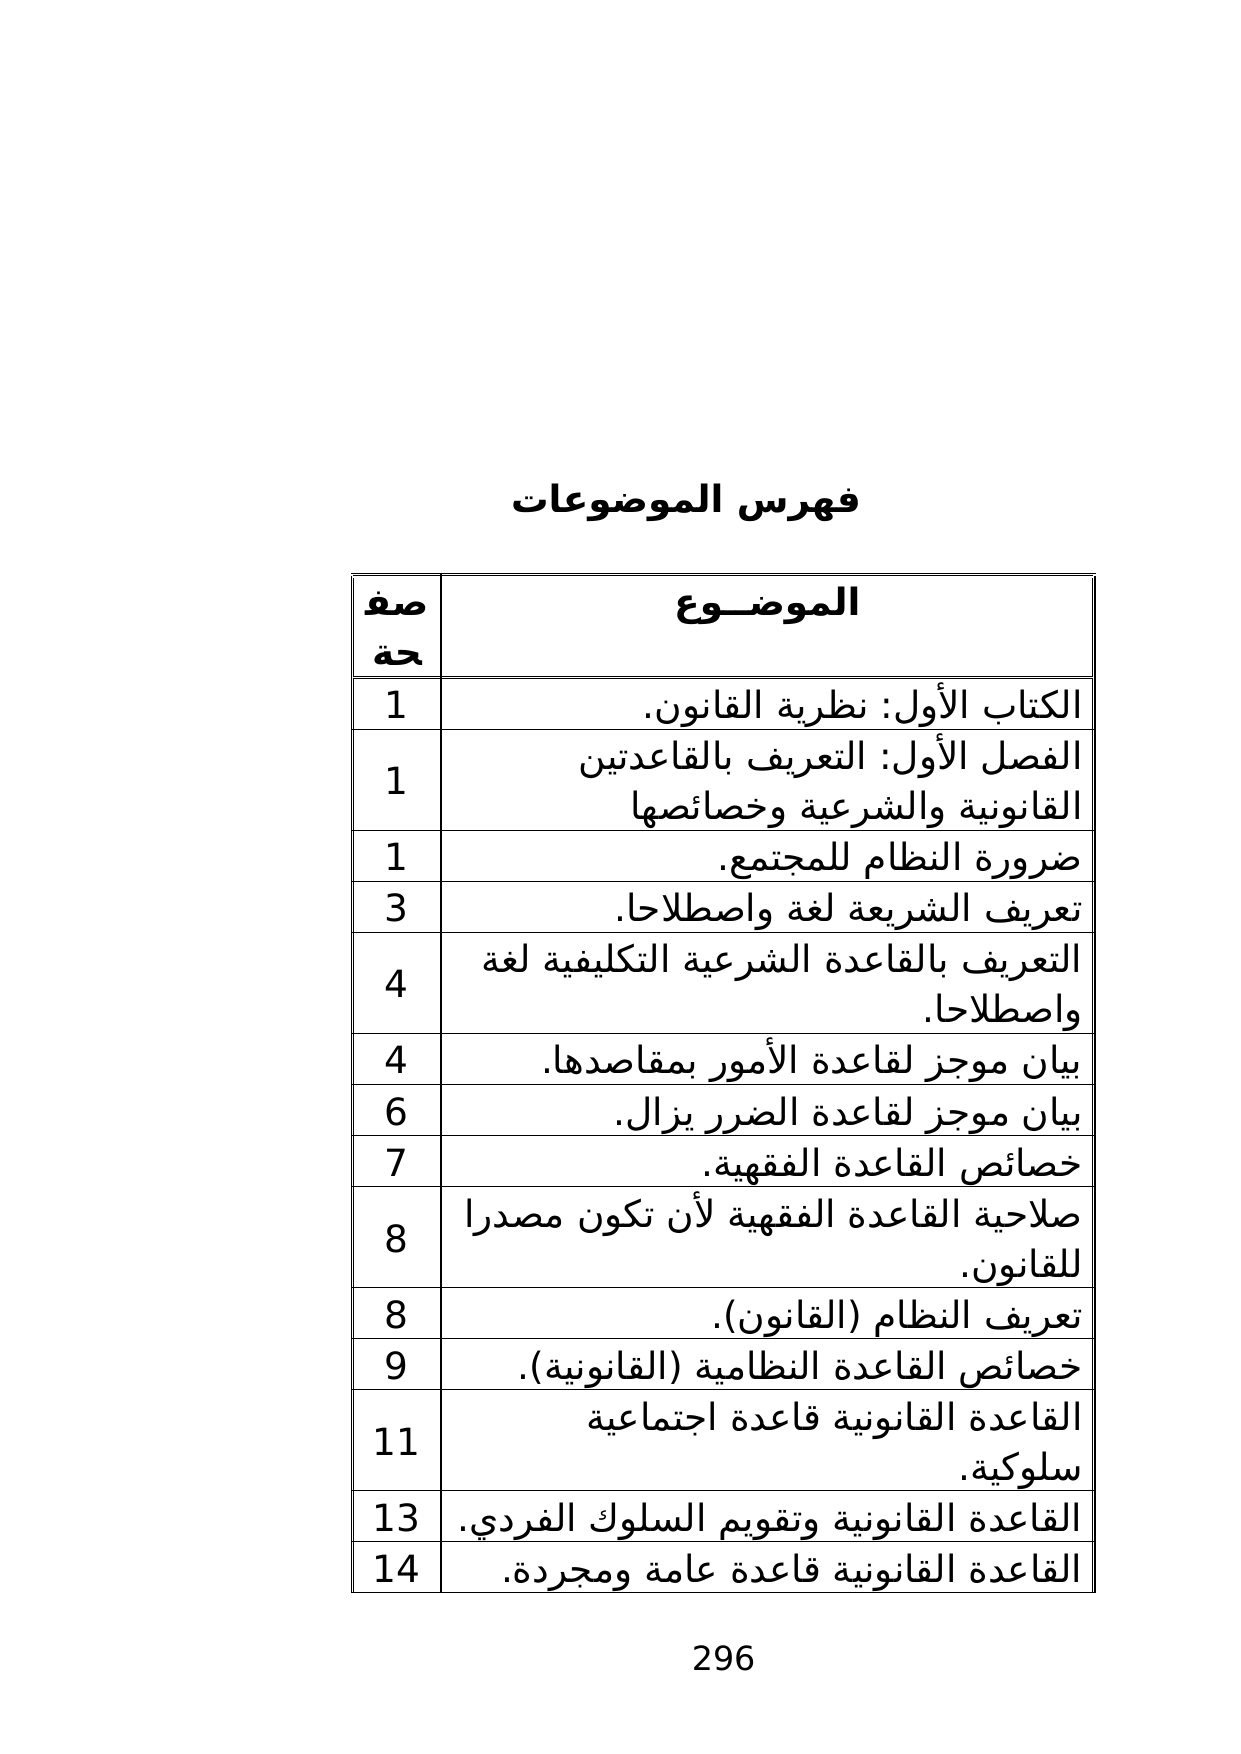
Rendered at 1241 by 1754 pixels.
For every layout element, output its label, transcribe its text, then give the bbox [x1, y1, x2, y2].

table_cell القاعدة القانونية وتقويم السلوك الفردي. [442, 1491, 1092, 1541]
table_cell 14 [354, 1542, 440, 1592]
table_cell تعريف النظام (القانون). [442, 1288, 1092, 1338]
table_cell بيان موجز لقاعدة الأمور بمقاصدها. [442, 1034, 1092, 1084]
table_cell الفصل الأول: التعريف بالقاعدتين القانونية والشرعية وخصائصها [442, 730, 1092, 830]
table_header الموضــوع [442, 574, 1094, 676]
table_cell 13 [354, 1491, 440, 1541]
text فهرس الموضوعات [354, 472, 1092, 522]
table_cell 1 [354, 831, 440, 881]
table_cell صلاحية القاعدة الفقهية لأن تكون مصدرا للقانون. [442, 1187, 1092, 1287]
table_cell الكتاب الأول: نظرية القانون. [442, 679, 1092, 729]
table_cell 7 [354, 1136, 440, 1186]
table_cell التعريف بالقاعدة الشرعية التكليفية لغة واصطلاحا. [442, 933, 1092, 1033]
table_cell 8 [354, 1187, 440, 1287]
table_cell القاعدة القانونية قاعدة اجتماعية سلوكية. [442, 1390, 1092, 1490]
table_cell بيان موجز لقاعدة الضرر يزال. [442, 1085, 1092, 1135]
table_cell خصائص القاعدة النظامية (القانونية). [442, 1339, 1092, 1389]
table_cell ضرورة النظام للمجتمع. [442, 831, 1092, 881]
table_header صفحة [353, 576, 440, 676]
table_cell 9 [354, 1339, 440, 1389]
table_cell 11 [354, 1390, 440, 1490]
table_cell تعريف الشريعة لغة واصطلاحا. [442, 882, 1092, 932]
table_cell 6 [354, 1085, 440, 1135]
table_cell 1 [354, 679, 440, 729]
table_cell القاعدة القانونية قاعدة عامة ومجردة. [442, 1542, 1092, 1592]
table_cell 3 [354, 882, 440, 932]
table_cell خصائص القاعدة الفقهية. [442, 1136, 1092, 1186]
table_cell 4 [354, 1034, 440, 1084]
table_cell 1 [354, 730, 440, 830]
table_cell 4 [354, 933, 440, 1033]
table_cell 8 [354, 1288, 440, 1338]
